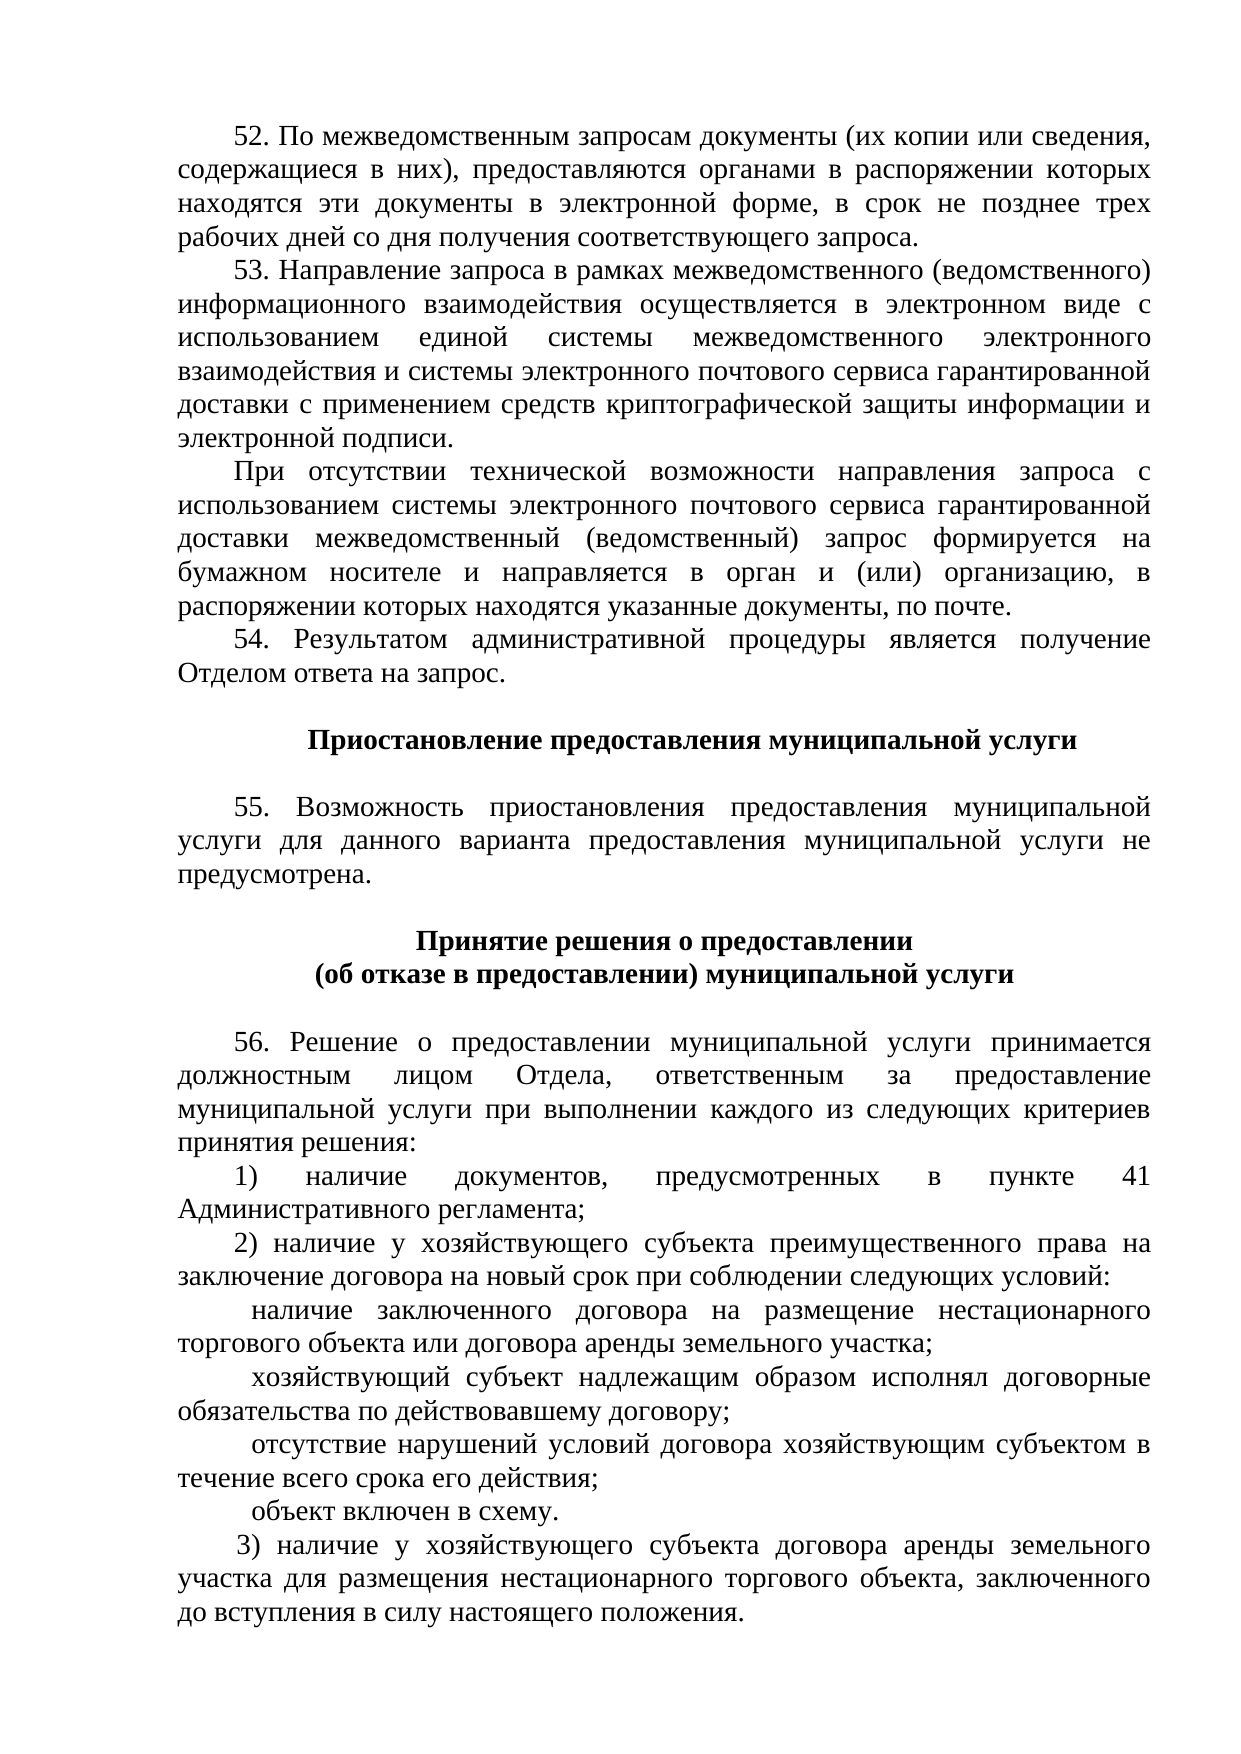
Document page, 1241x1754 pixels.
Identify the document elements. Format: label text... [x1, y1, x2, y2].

title Принятие решения о предоставлении [177, 923, 1152, 957]
text 56. Решение о предоставлении муниципальной услуги принимается должностным лицом Отдела, ответственным за предоставление муниципальной услуги при выполнении каждого из следующих критериев принятия решения: [177, 1024, 1152, 1158]
text 52. По межведомственным запросам документы (их копии или сведения, содержащиеся в них), предоставляются органами в распоряжении которых находятся эти документы в электронной форме, в срок не позднее трех рабочих дней со дня получения соответствующего запроса. [177, 118, 1152, 252]
text 55. Возможность приостановления предоставления муниципальной услуги для данного варианта предоставления муниципальной услуги не предусмотрена. [177, 789, 1152, 889]
text 53. Направление запроса в рамках межведомственного (ведомственного) информационного взаимодействия осуществляется в электронном виде с использованием единой системы межведомственного электронного взаимодействия и системы электронного почтового сервиса гарантированной доставки с применением средств криптографической защиты информации и электронной подписи. [177, 252, 1152, 453]
text 1) наличие документов, предусмотренных в пункте 41 Административного регламента; [177, 1158, 1152, 1225]
title (об отказе в предоставлении) муниципальной услуги [177, 957, 1152, 990]
text Приостановление предоставления муниципальной услуги [177, 722, 1152, 755]
text 54. Результатом административной процедуры является получение Отделом ответа на запрос. [177, 621, 1152, 688]
text хозяйствующий субъект надлежащим образом исполнял договорные обязательства по действовавшему договору; [177, 1359, 1152, 1426]
text объект включен в схему. [177, 1493, 1152, 1527]
text наличие заключенного договора на размещение нестационарного торгового объекта или договора аренды земельного участка; [177, 1292, 1152, 1359]
text 3) наличие у хозяйствующего субъекта договора аренды земельного участка для размещения нестационарного торгового объекта, заключенного до вступления в силу настоящего положения. [177, 1527, 1152, 1627]
text отсутствие нарушений условий договора хозяйствующим субъектом в течение всего срока его действия; [177, 1426, 1152, 1493]
text 2) наличие у хозяйствующего субъекта преимущественного права на заключение договора на новый срок при соблюдении следующих условий: [177, 1225, 1152, 1292]
text При отсутствии технической возможности направления запроса с использованием системы электронного почтового сервиса гарантированной доставки межведомственный (ведомственный) запрос формируется на бумажном носителе и направляется в орган и (или) организацию, в распоряжении которых находятся указанные документы, по почте. [177, 453, 1152, 621]
